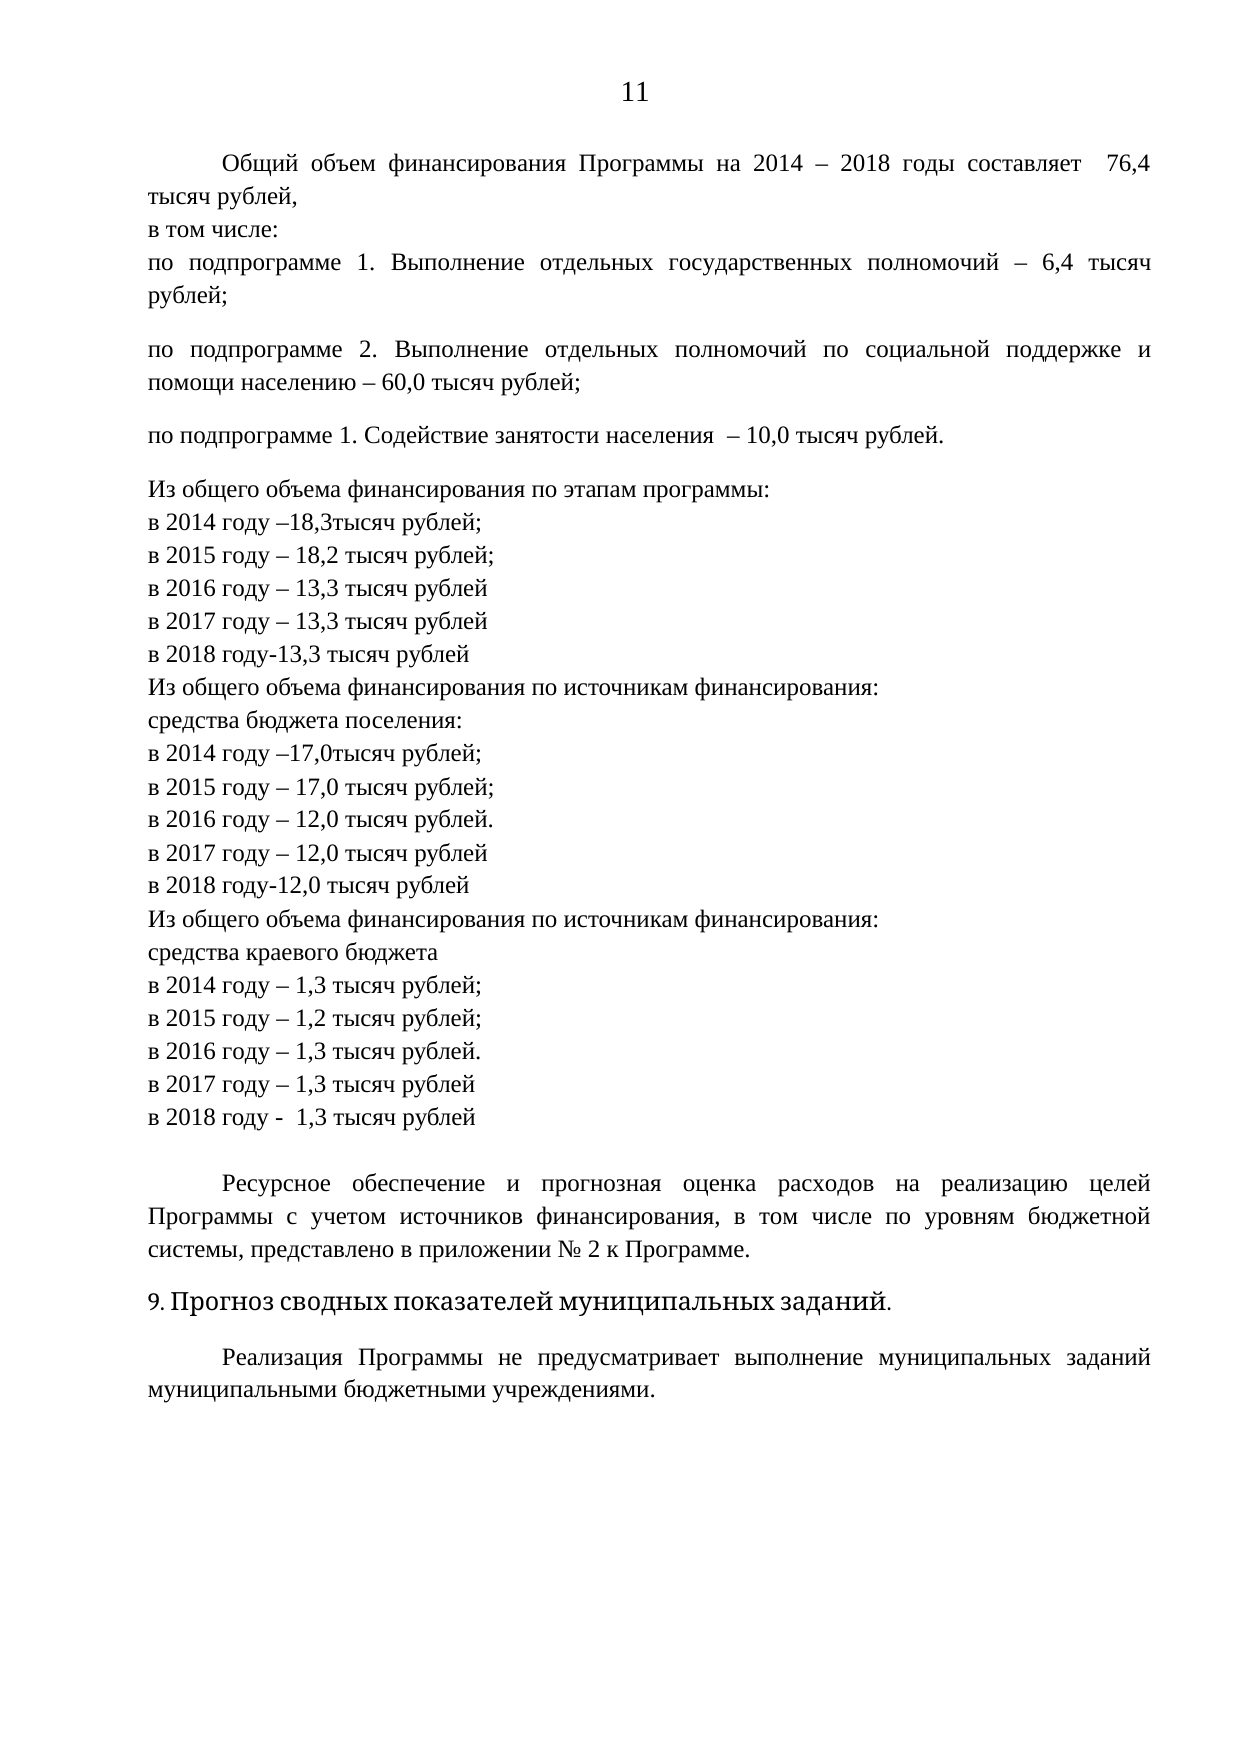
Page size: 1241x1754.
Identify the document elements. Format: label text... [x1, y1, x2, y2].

text в 2016 году – 12,0 тысяч рублей. [148, 804, 1152, 833]
text Из общего объема финансирования по этапам программы: [148, 474, 1152, 503]
text Общий объем финансирования Программы на 2014 – 2018 годы составляет 76,4 тысяч рублей, [148, 148, 1152, 209]
text в 2017 году – 1,3 тысяч рублей [148, 1069, 1152, 1097]
text в 2014 году – 1,3 тысяч рублей; [148, 970, 1152, 998]
text средства бюджета поселения: [148, 706, 1152, 734]
text в 2017 году – 13,3 тысяч рублей [148, 606, 1152, 635]
text в 2014 году –17,0тысяч рублей; [148, 738, 1152, 767]
text в 2015 году – 17,0 тысяч рублей; [148, 772, 1152, 800]
text Из общего объема финансирования по источникам финансирования: [148, 904, 1152, 932]
text Из общего объема финансирования по источникам финансирования: [148, 672, 1152, 701]
text в 2018 году-12,0 тысяч рублей [148, 871, 1152, 899]
text в 2016 году – 1,3 тысяч рублей. [148, 1036, 1152, 1064]
text по подпрограмме 2. Выполнение отдельных полномочий по социальной поддержке и помощи населению – 60,0 тысяч рублей; [148, 334, 1152, 395]
text в 2016 году – 13,3 тысяч рублей [148, 573, 1152, 602]
text в 2017 году – 12,0 тысяч рублей [148, 838, 1152, 866]
text 9. Прогноз сводных показателей муниципальных заданий. [148, 1288, 1152, 1316]
text по подпрограмме 1. Выполнение отдельных государственных полномочий – 6,4 тысяч рублей; [148, 247, 1152, 308]
text в 2014 году –18,3тысяч рублей; [148, 507, 1152, 536]
text Ресурсное обеспечение и прогнозная оценка расходов на реализацию целей Программы с учетом источников финансирования, в том числе по уровням бюджетной системы, представлено в приложении № 2 к Программе. [148, 1168, 1152, 1263]
text в 2018 году-13,3 тысяч рублей [148, 639, 1152, 668]
text в 2015 году – 18,2 тысяч рублей; [148, 540, 1152, 569]
text средства краевого бюджета [148, 937, 1152, 965]
text в 2018 году - 1,3 тысяч рублей [148, 1102, 1152, 1131]
text по подпрограмме 1. Содействие занятости населения – 10,0 тысяч рублей. [148, 421, 1152, 449]
text Реализация Программы не предусматривает выполнение муниципальных заданий муниципальными бюджетными учреждениями. [148, 1342, 1152, 1403]
text в том числе: [148, 214, 1152, 242]
text в 2015 году – 1,2 тысяч рублей; [148, 1003, 1152, 1031]
